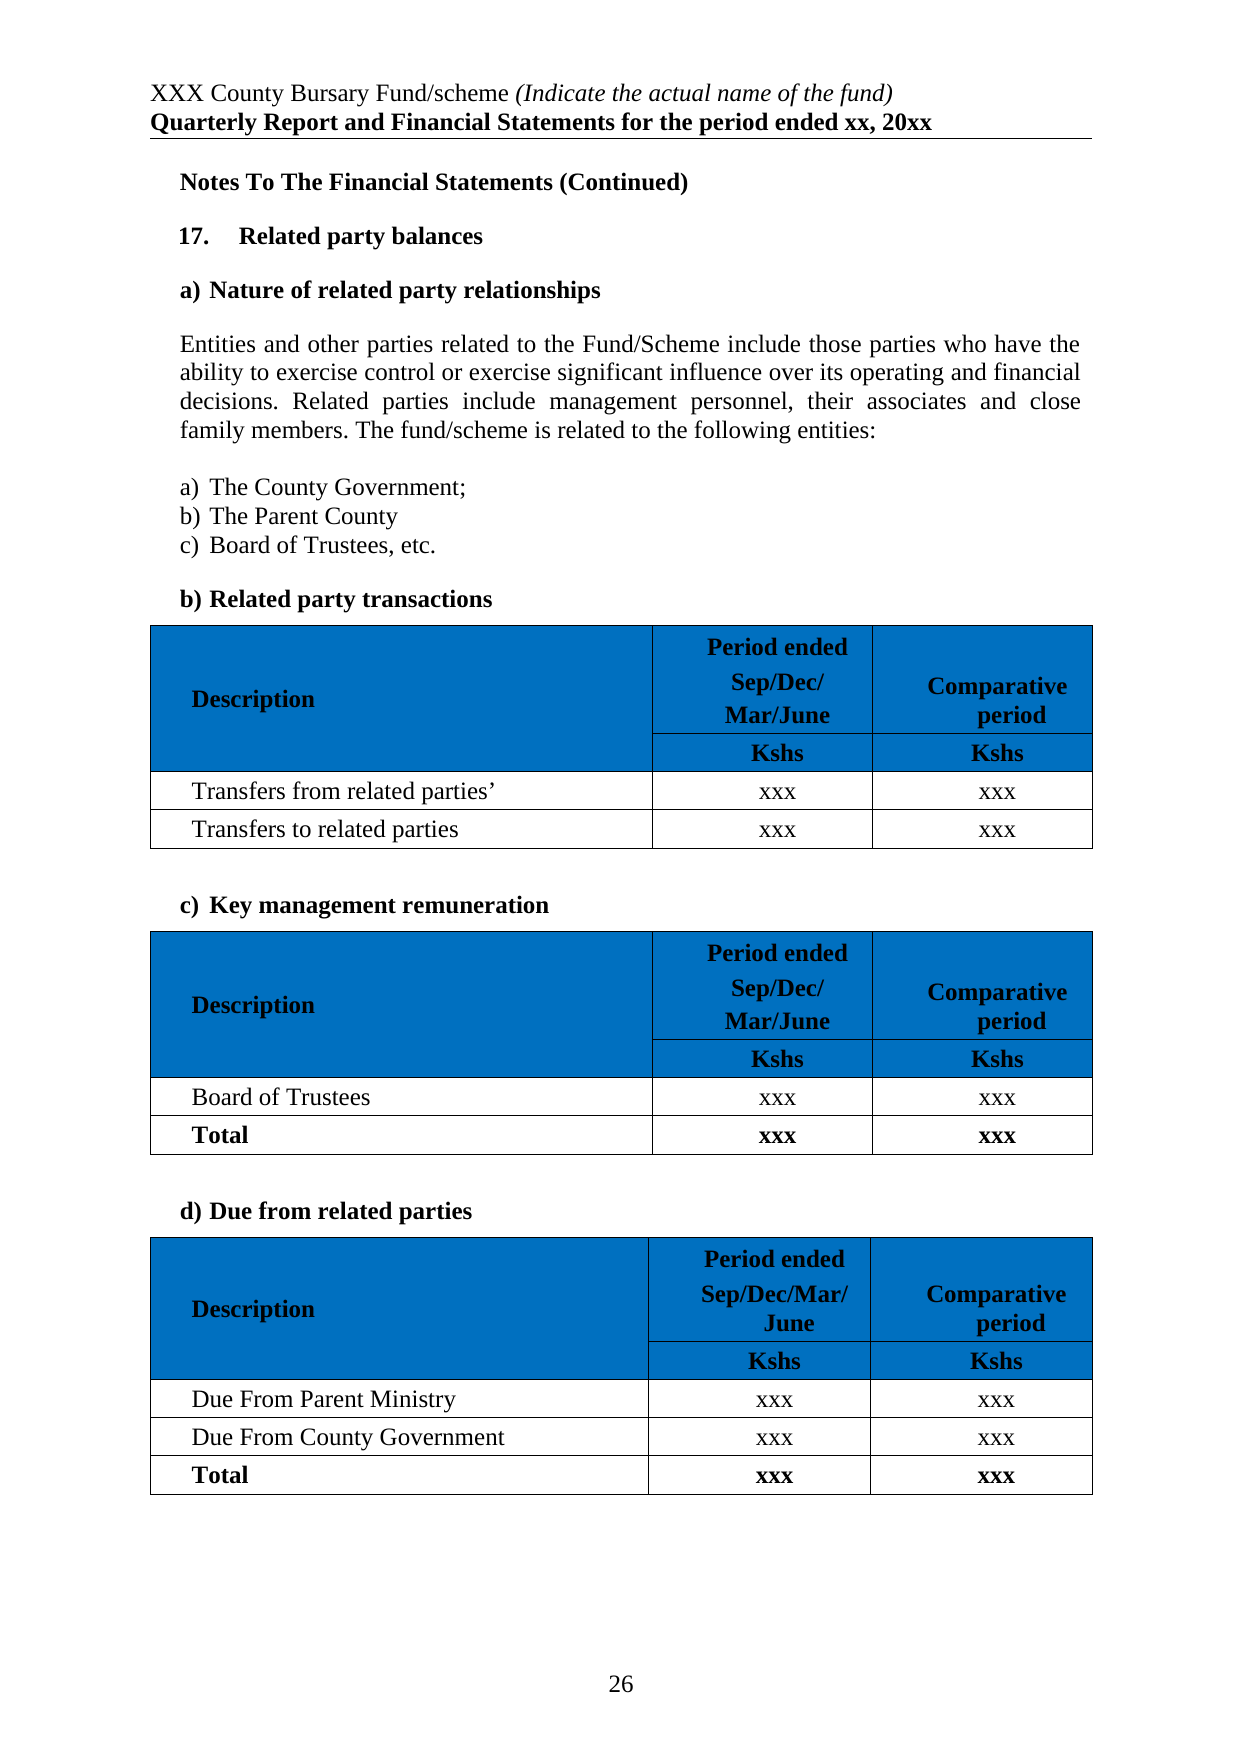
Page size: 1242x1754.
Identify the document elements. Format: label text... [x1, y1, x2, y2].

table_cell xxx [649, 1456, 870, 1493]
table_header Description [151, 626, 652, 771]
table_cell xxx [873, 772, 1092, 809]
table_header Description [151, 1238, 648, 1379]
table_cell xxx [873, 1078, 1092, 1115]
table_cell Kshs [649, 1342, 870, 1379]
table_cell xxx [649, 1380, 870, 1417]
table_cell xxx [871, 1456, 1092, 1493]
text Entities and other parties related to the Fund/Scheme include those parties who have the ability to exercise control or exercise significant influence over its operating and financial decisions. Related parties include management personnel, their associates and close family members. The fund/scheme is related to the following entities: [179, 329, 1082, 444]
table_header Description [151, 932, 652, 1077]
table_cell xxx [873, 810, 1092, 847]
table_header Period ended Sep/Dec/ Mar/June [653, 626, 872, 733]
list Related party transactions [179, 584, 1092, 612]
list Due from related parties [179, 1196, 1092, 1224]
text Notes To The Financial Statements (Continued) [179, 167, 1092, 196]
table_cell xxx [653, 1078, 872, 1115]
table_header Period ended Sep/Dec/Mar/June [649, 1238, 870, 1341]
table_cell xxx [873, 1116, 1092, 1153]
table_header Comparative period [873, 626, 1092, 733]
list The Parent County [179, 501, 1092, 530]
table_cell Transfers from related parties’ [151, 772, 652, 809]
table_cell Kshs [653, 1040, 872, 1077]
table_cell Board of Trustees [151, 1078, 652, 1115]
table_cell xxx [871, 1418, 1092, 1455]
table_header Period ended Sep/Dec/ Mar/June [653, 932, 872, 1039]
list Nature of related party relationships [179, 275, 1092, 304]
list Key management remuneration [179, 890, 1092, 918]
table_cell Kshs [873, 734, 1092, 771]
table_cell Kshs [871, 1342, 1092, 1379]
table_cell xxx [871, 1380, 1092, 1417]
subtitle Related party balances [209, 221, 1092, 250]
table_header Comparative period [873, 932, 1092, 1039]
table_cell Total [151, 1456, 648, 1493]
list The County Government; [179, 472, 1092, 501]
table_cell Kshs [653, 734, 872, 771]
table_cell xxx [649, 1418, 870, 1455]
table_cell Due From County Government [151, 1418, 648, 1455]
table_cell xxx [653, 1116, 872, 1153]
table_cell xxx [653, 772, 872, 809]
table_cell Kshs [873, 1040, 1092, 1077]
table_cell Transfers to related parties [151, 810, 652, 847]
list Board of Trustees, etc. [179, 530, 1092, 559]
table_cell xxx [653, 810, 872, 847]
table_cell Total [151, 1116, 652, 1153]
table_cell Due From Parent Ministry [151, 1380, 648, 1417]
table_header Comparative period [871, 1238, 1092, 1341]
